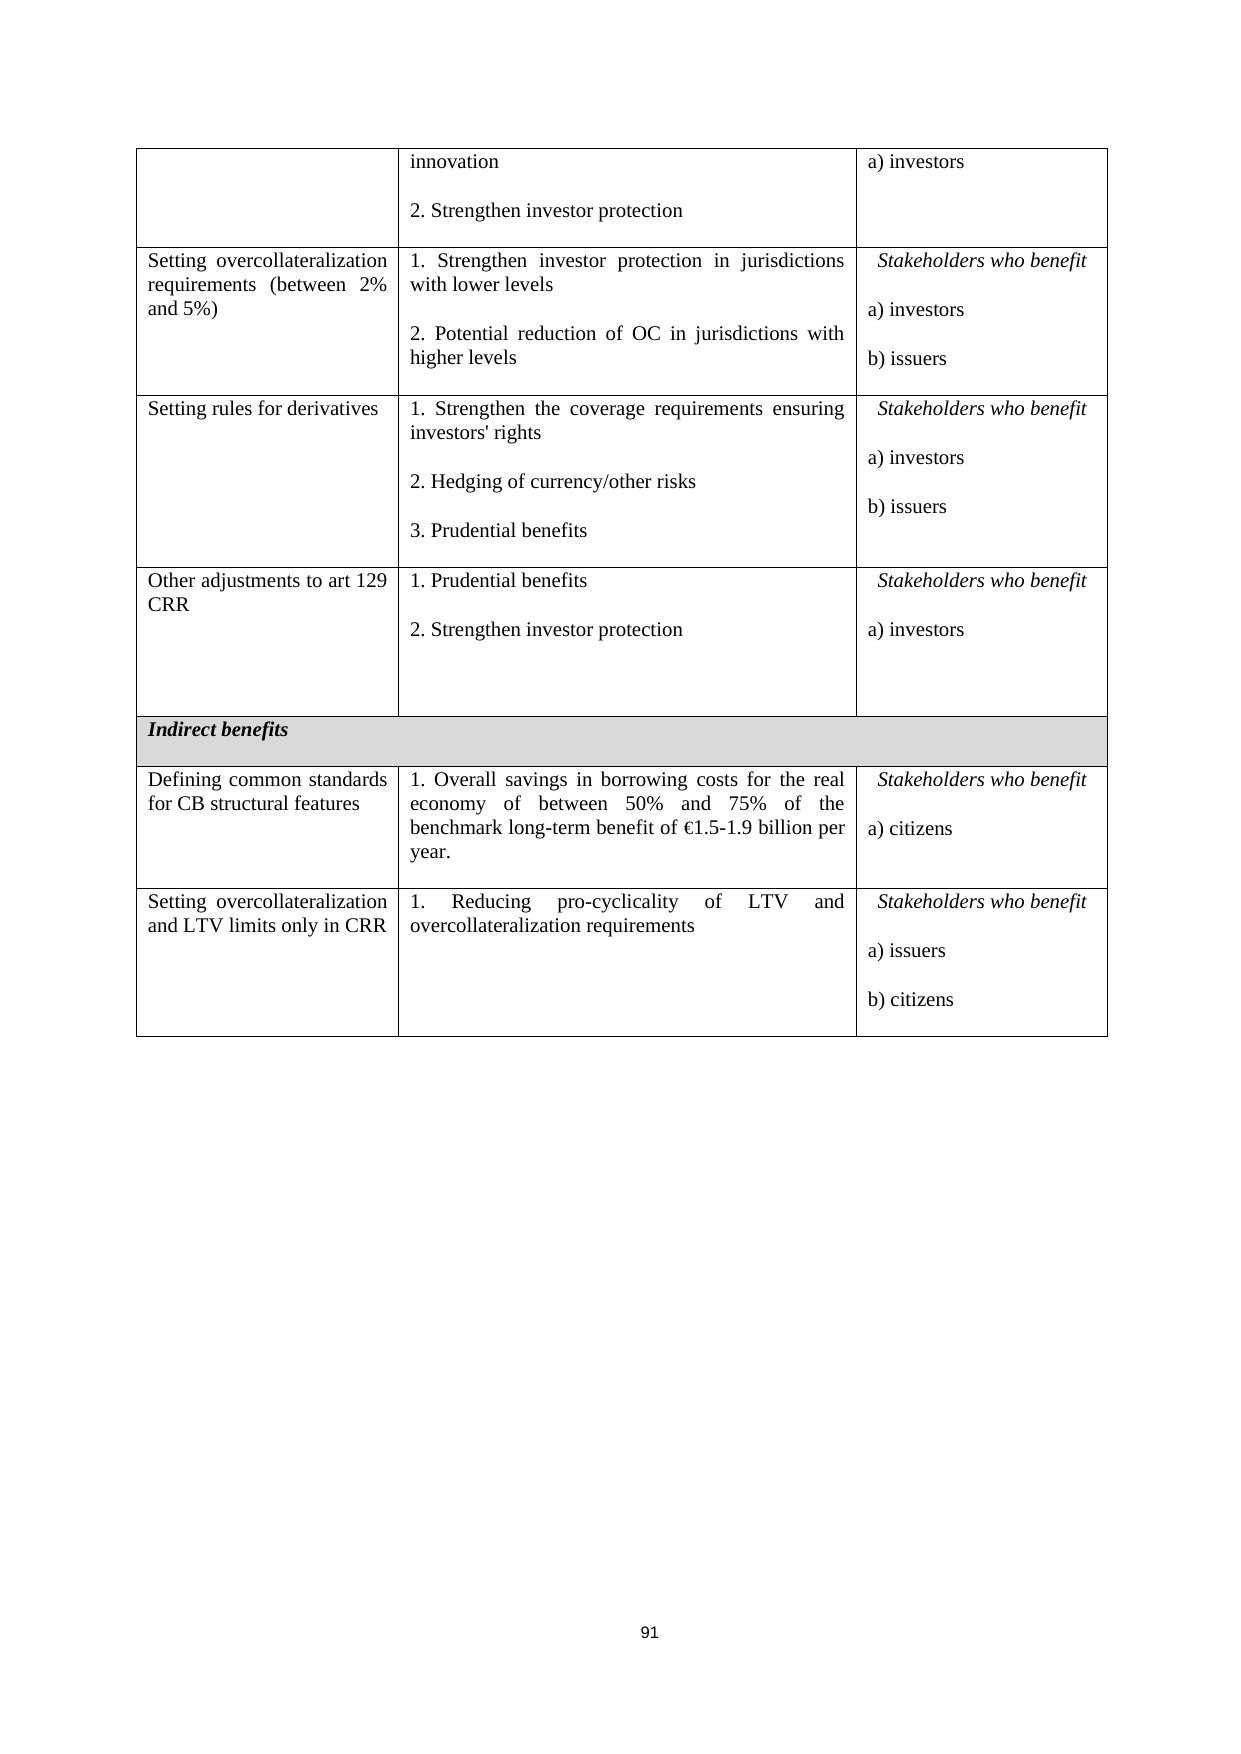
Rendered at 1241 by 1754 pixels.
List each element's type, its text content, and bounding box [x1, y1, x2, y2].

table_cell 1. Prudential benefits 2. Strengthen investor protection [399, 568, 856, 716]
table_cell Setting overcollateralization and LTV limits only in CRR [137, 889, 398, 1036]
table_cell Setting overcollateralization requirements (between 2% and 5%) [137, 248, 398, 395]
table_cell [857, 149, 1107, 247]
table_cell Stakeholders who benefit a) investors b) issuers [857, 248, 1107, 395]
table_cell 1. Strengthen investor protection in jurisdictions with lower levels 2. Potential reduction of OC in jurisdictions with higher levels [399, 248, 856, 395]
table_cell Defining common standards for CB structural features [137, 767, 398, 888]
table_cell Stakeholders who benefit a) investors b) issuers [857, 396, 1107, 567]
table_cell Stakeholders who benefit a) citizens [857, 767, 1107, 888]
table_cell 1. Overall savings in borrowing costs for the real economy of between 50% and 75% of the benchmark long-term benefit of €1.5-1.9 billion per year. [399, 767, 856, 888]
table_cell Indirect benefits [137, 717, 1107, 766]
table_cell 1. Strengthen the coverage requirements ensuring investors' rights 2. Hedging of currency/other risks 3. Prudential benefits [399, 396, 856, 567]
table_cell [399, 149, 856, 247]
table_cell Other adjustments to art 129 CRR [137, 568, 398, 716]
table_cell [137, 149, 398, 247]
table_cell Stakeholders who benefit a) investors [857, 568, 1107, 716]
table_cell Stakeholders who benefit a) issuers b) citizens [857, 889, 1107, 1036]
table_cell 1. Reducing pro-cyclicality of LTV and overcollateralization requirements [399, 889, 856, 1036]
table_cell Setting rules for derivatives [137, 396, 398, 567]
